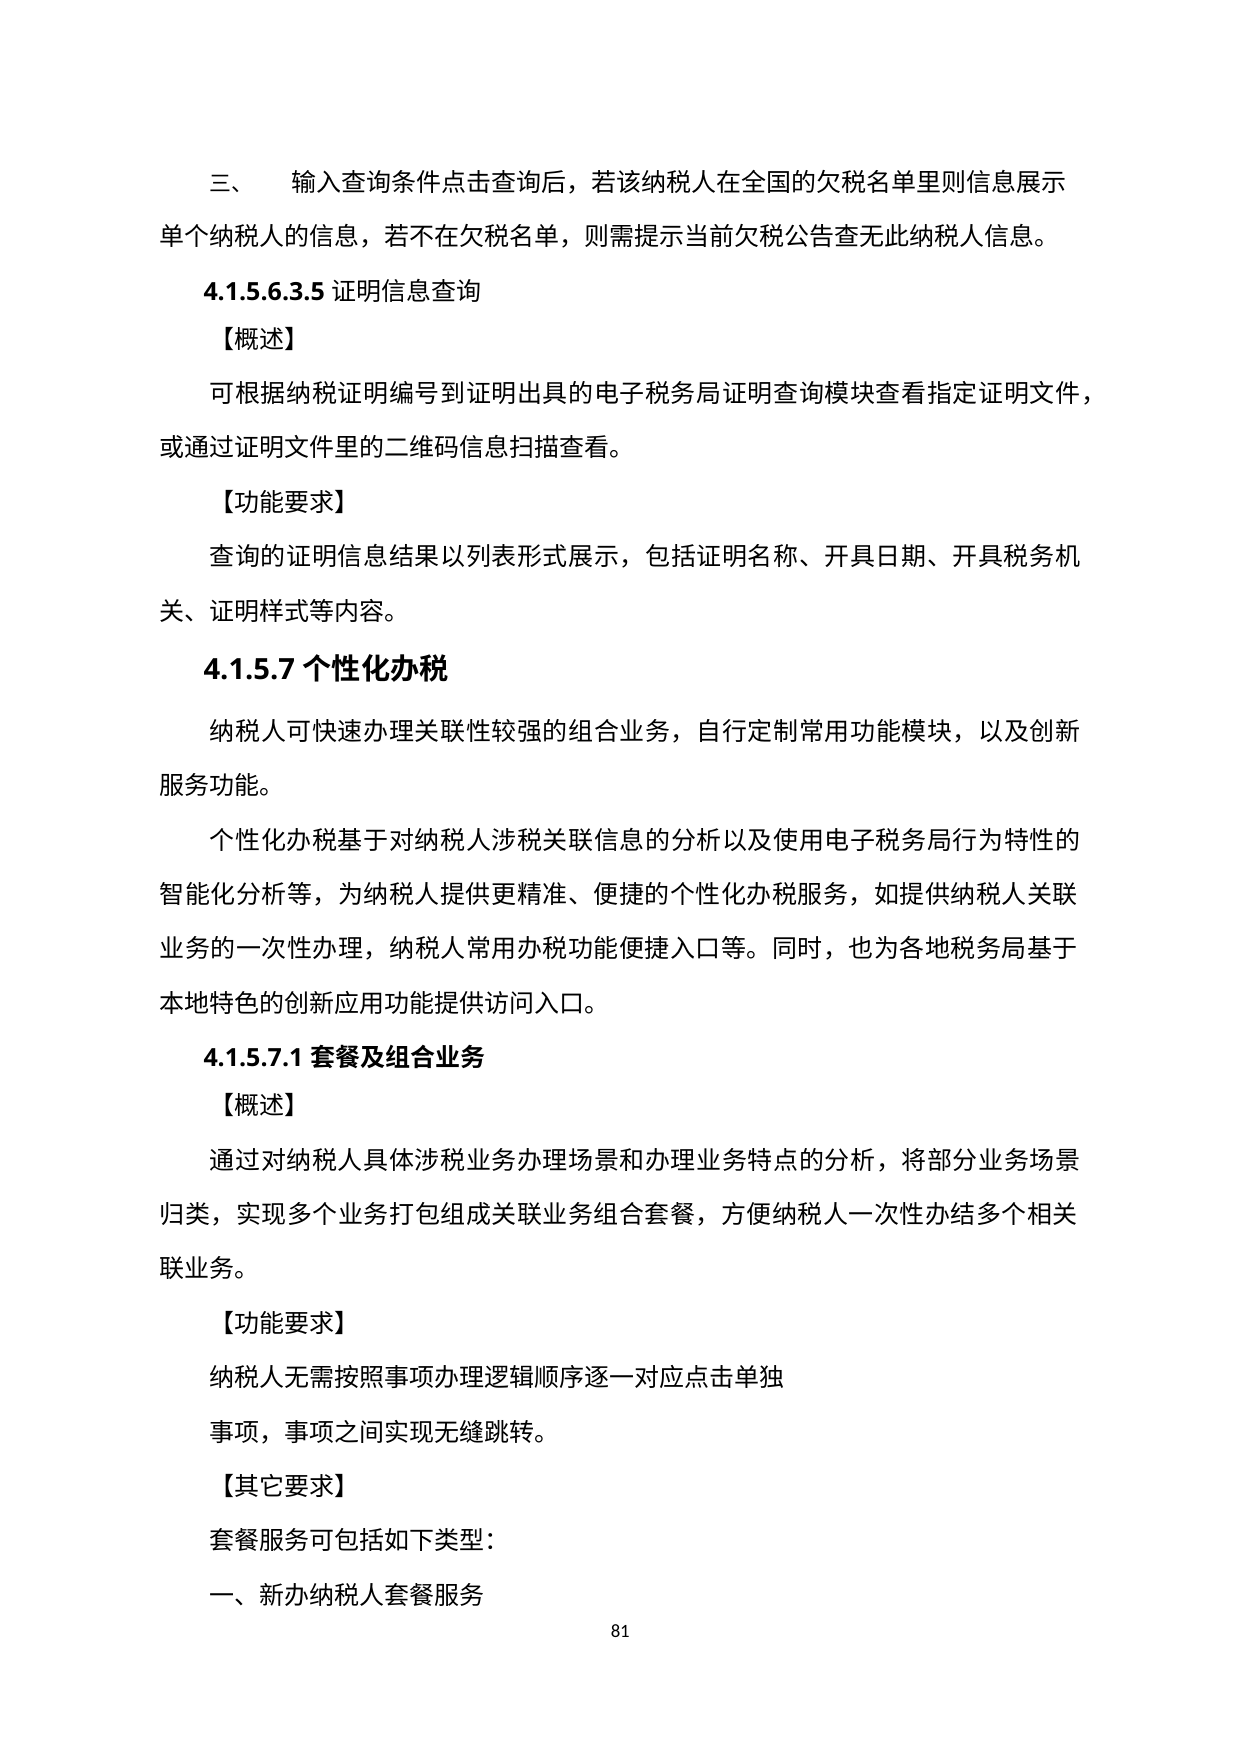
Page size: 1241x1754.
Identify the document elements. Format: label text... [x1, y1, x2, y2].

text 纳税人可快速办理关联性较强的组合业务，自行定制常用功能模块，以及创新服务功能。 [159, 711, 1081, 802]
subtitle 4.1.5.6.3.5 证明信息查询 [203, 271, 1081, 307]
text 纳税人无需按照事项办理逻辑顺序逐一对应点击单独 [159, 1358, 1081, 1394]
text 一、新办纳税人套餐服务 [159, 1575, 1081, 1611]
text 【概述】 [159, 319, 1081, 355]
text 【功能要求】 [159, 482, 1081, 518]
text 事项，事项之间实现无缝跳转。 [159, 1412, 1081, 1448]
text 个性化办税基于对纳税人涉税关联信息的分析以及使用电子税务局行为特性的智能化分析等，为纳税人提供更精准、便捷的个性化办税服务，如提供纳税人关联业务的一次性办理，纳税人常用办税功能便捷入口等。同时，也为各地税务局基于本地特色的创新应用功能提供访问入口。 [159, 820, 1081, 1019]
text 【概述】 [159, 1086, 1081, 1122]
text 查询的证明信息结果以列表形式展示，包括证明名称、开具日期、开具税务机关、证明样式等内容。 [159, 537, 1081, 627]
text 【其它要求】 [159, 1466, 1081, 1503]
text 套餐服务可包括如下类型： [159, 1521, 1081, 1557]
subtitle 4.1.5.7 个性化办税 [203, 645, 1081, 688]
text 可根据纳税证明编号到证明出具的电子税务局证明查询模块查看指定证明文件，或通过证明文件里的二维码信息扫描查看。 [159, 373, 1081, 464]
text 通过对纳税人具体涉税业务办理场景和办理业务特点的分析，将部分业务场景归类，实现多个业务打包组成关联业务组合套餐，方便纳税人一次性办结多个相关联业务。 [159, 1140, 1081, 1285]
subtitle 4.1.5.7.1 套餐及组合业务 [203, 1038, 1081, 1074]
list 输入查询条件点击查询后，若该纳税人在全国的欠税名单里则信息展示单个纳税人的信息，若不在欠税名单，则需提示当前欠税公告查无此纳税人信息。 [159, 162, 1081, 253]
text 【功能要求】 [159, 1303, 1081, 1339]
